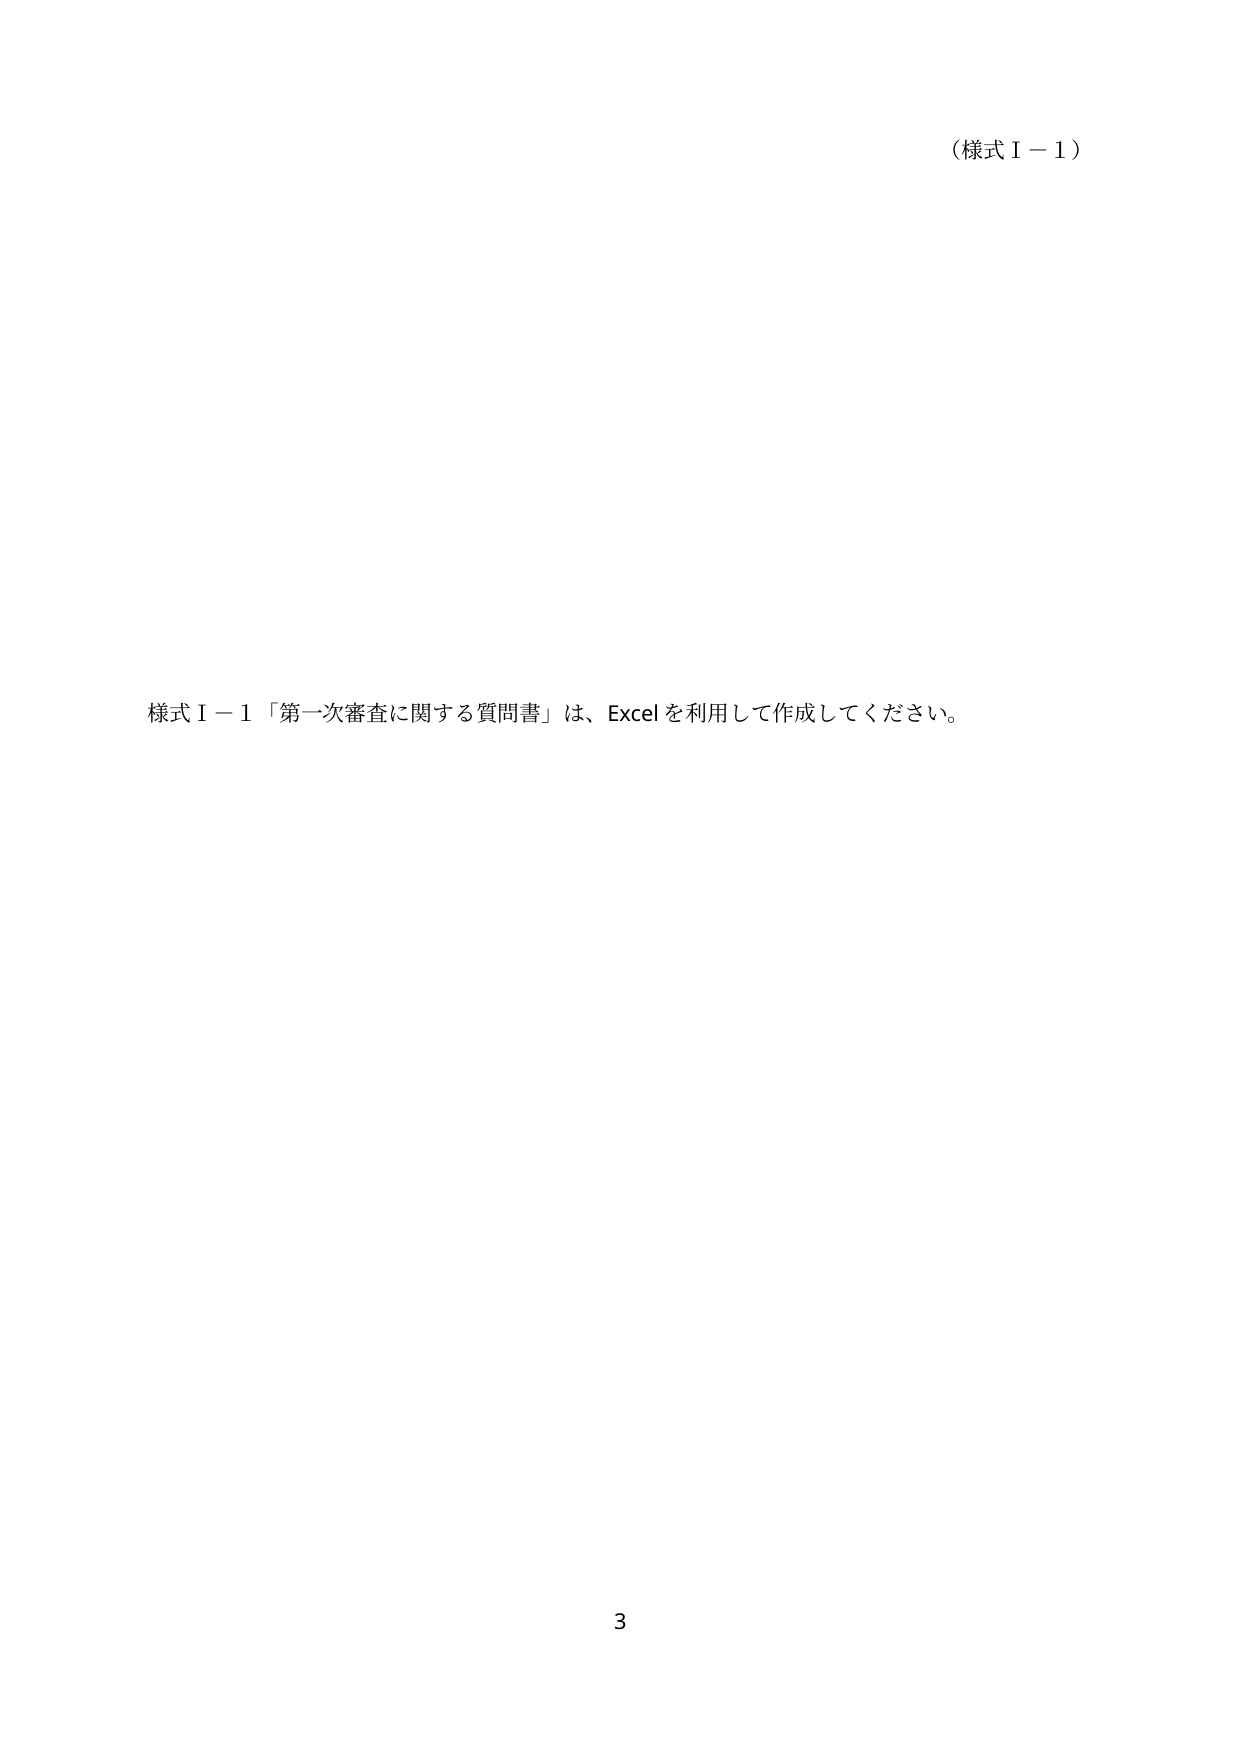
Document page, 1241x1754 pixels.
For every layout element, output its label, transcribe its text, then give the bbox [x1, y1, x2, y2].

text （様式Ⅰ－１） [148, 131, 1092, 168]
text 様式Ⅰ－１「第一次審査に関する質問書」は、Excelを利用して作成してください。 [148, 693, 1092, 731]
